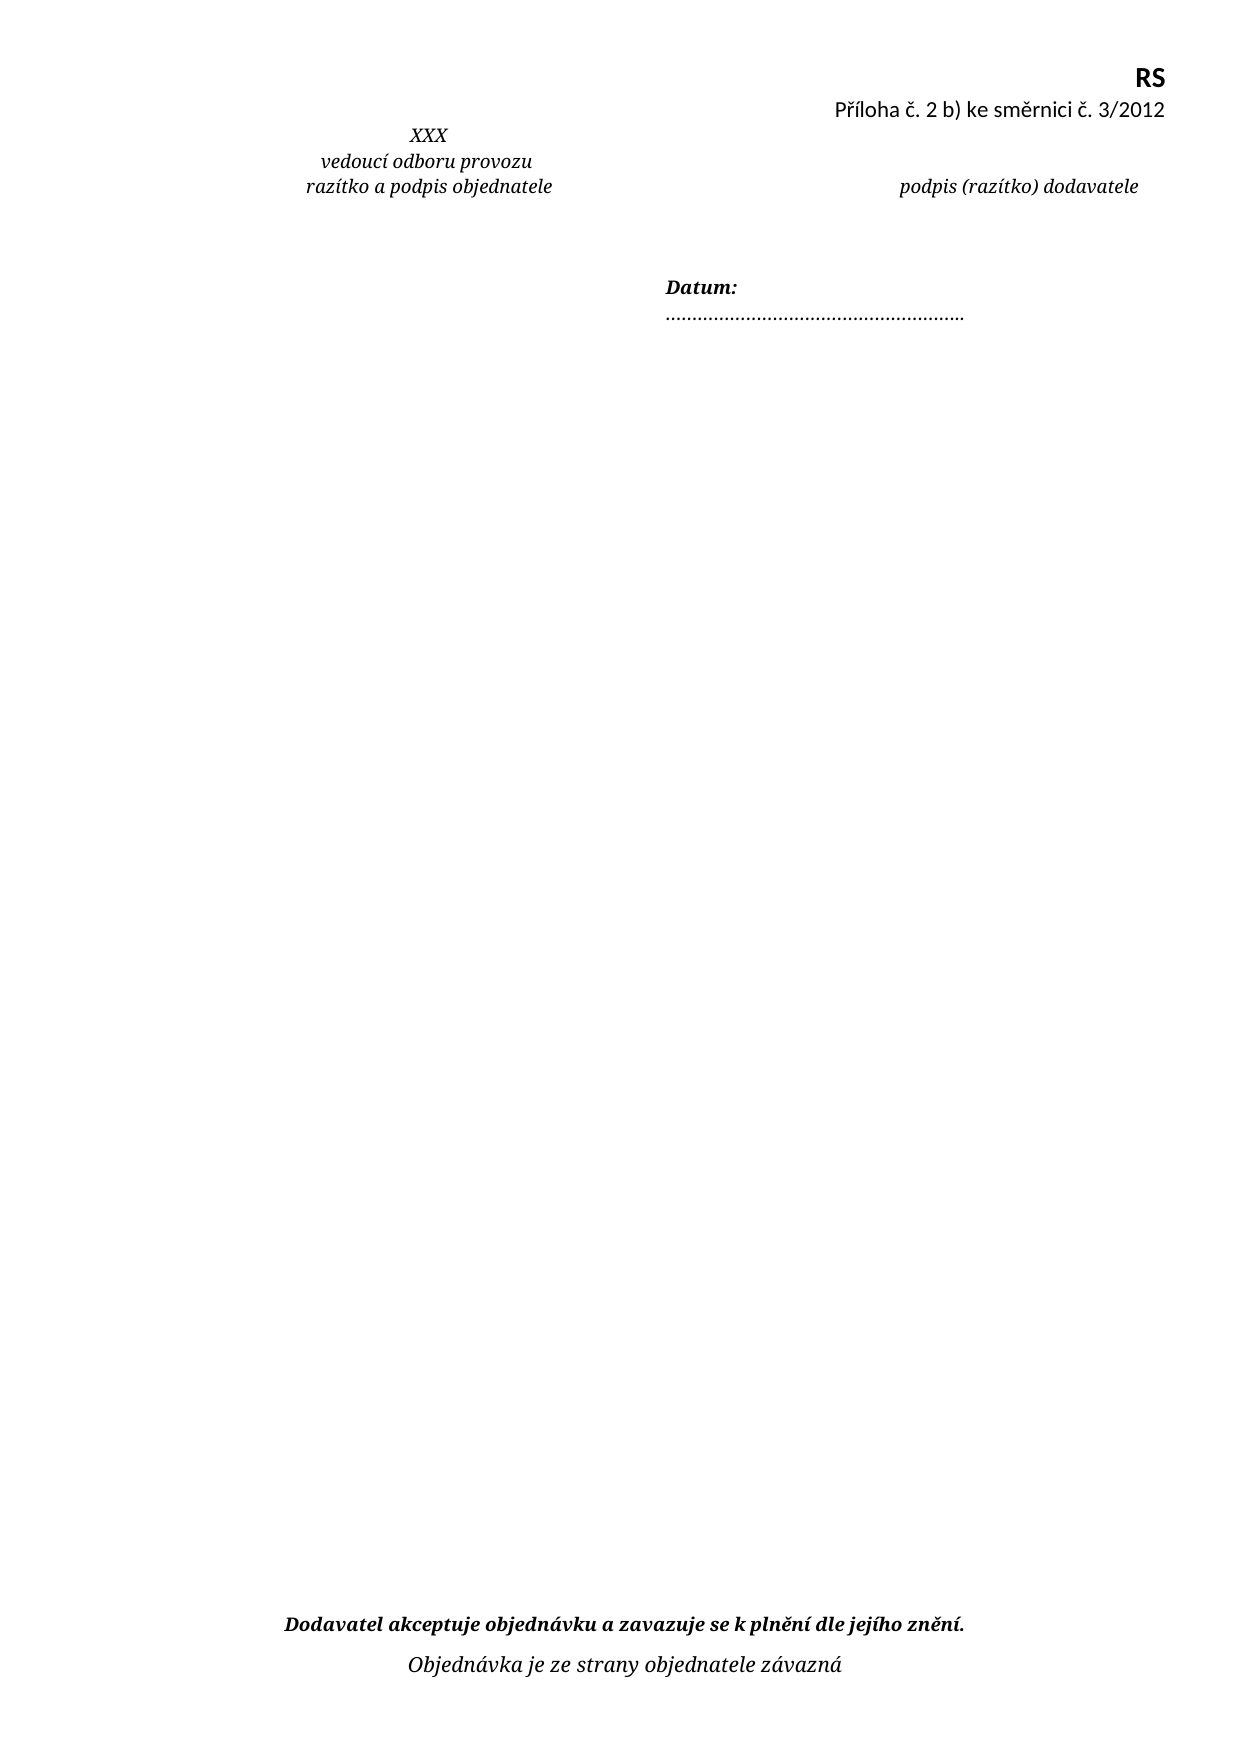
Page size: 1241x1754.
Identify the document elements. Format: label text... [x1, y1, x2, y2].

text XXX vedoucí odboru provozu razítko a podpis objednatele podpis (razítko) dodavatele [296, 123, 1165, 199]
text Datum: ……………………………………………….. [87, 274, 1165, 325]
